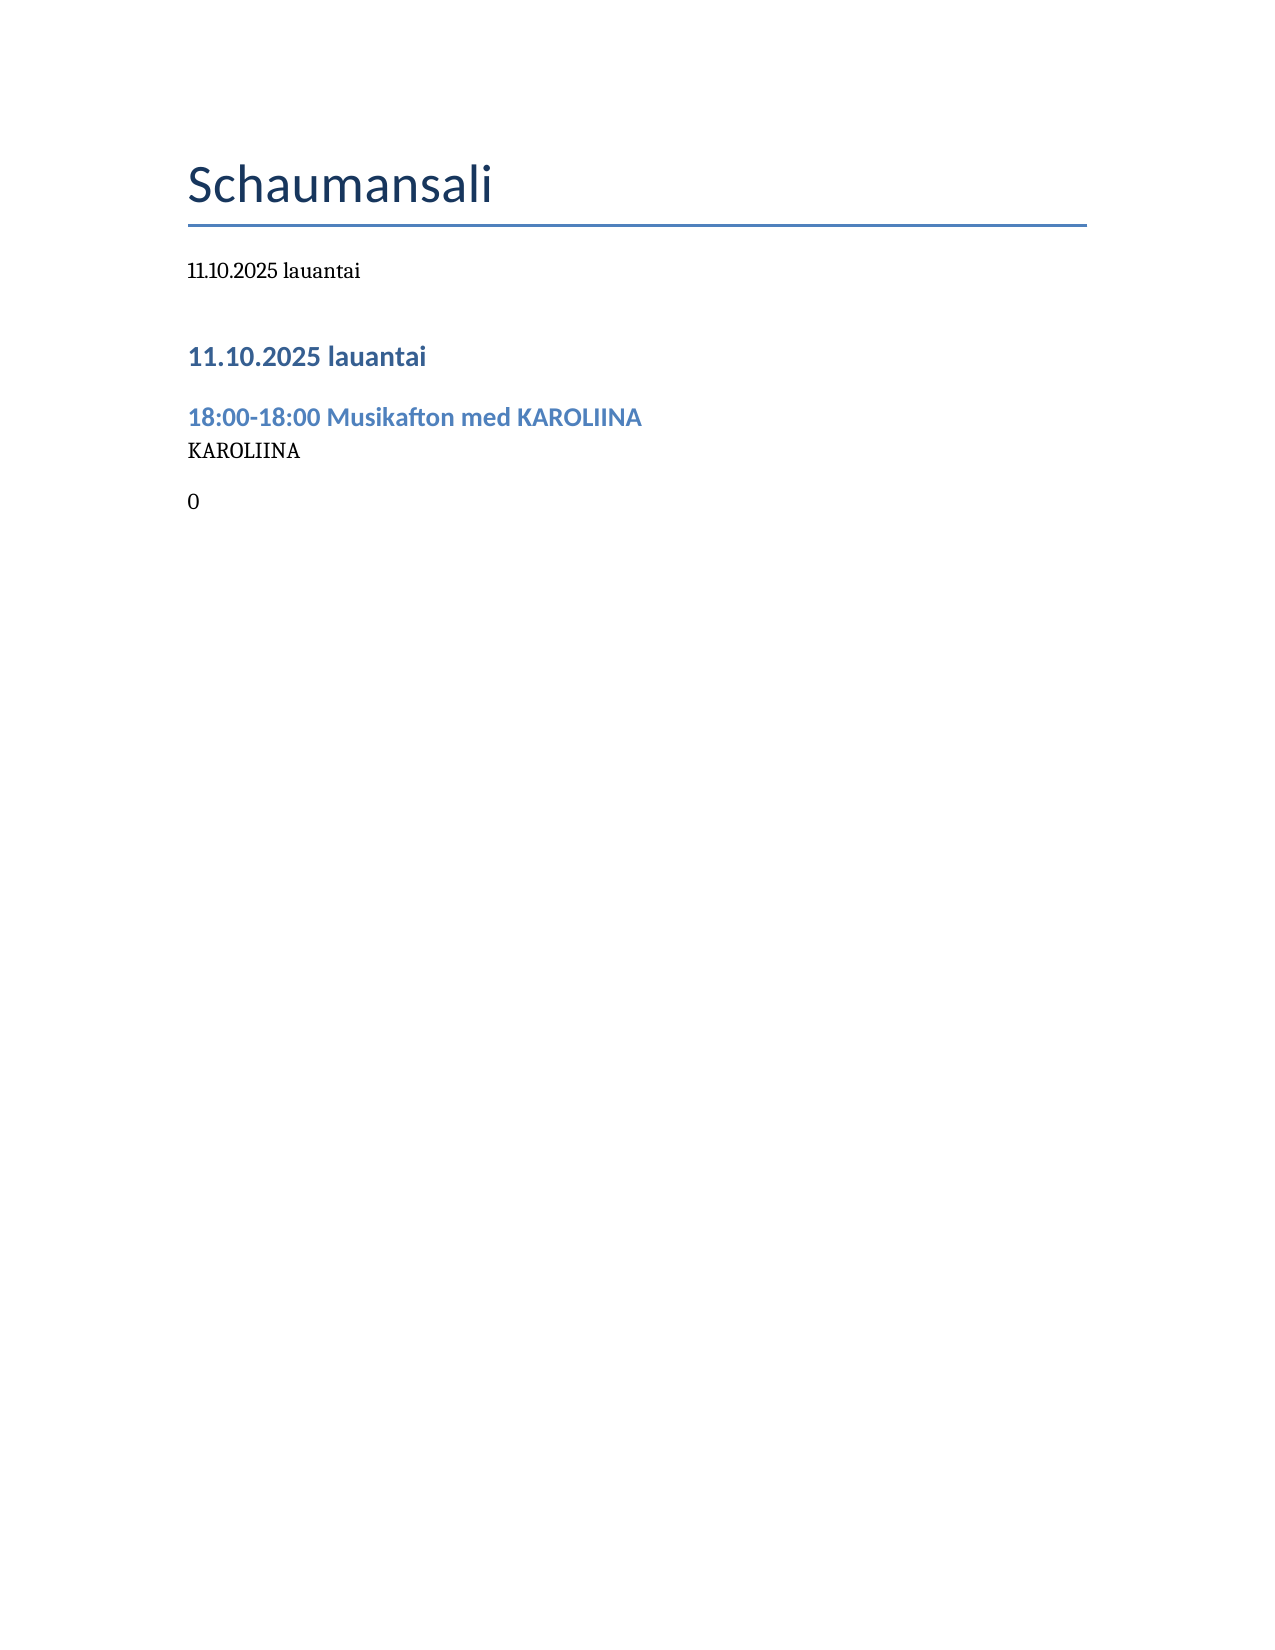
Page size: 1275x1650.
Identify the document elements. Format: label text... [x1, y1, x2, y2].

title Schaumansali [187, 150, 1087, 227]
subtitle 11.10.2025 lauantai [187, 338, 1087, 374]
text KAROLIINA [187, 438, 1087, 464]
text 0 [187, 489, 1087, 515]
subtitle 18:00-18:00 Musikafton med KAROLIINA [187, 400, 1087, 433]
text 11.10.2025 lauantai [187, 258, 1087, 284]
